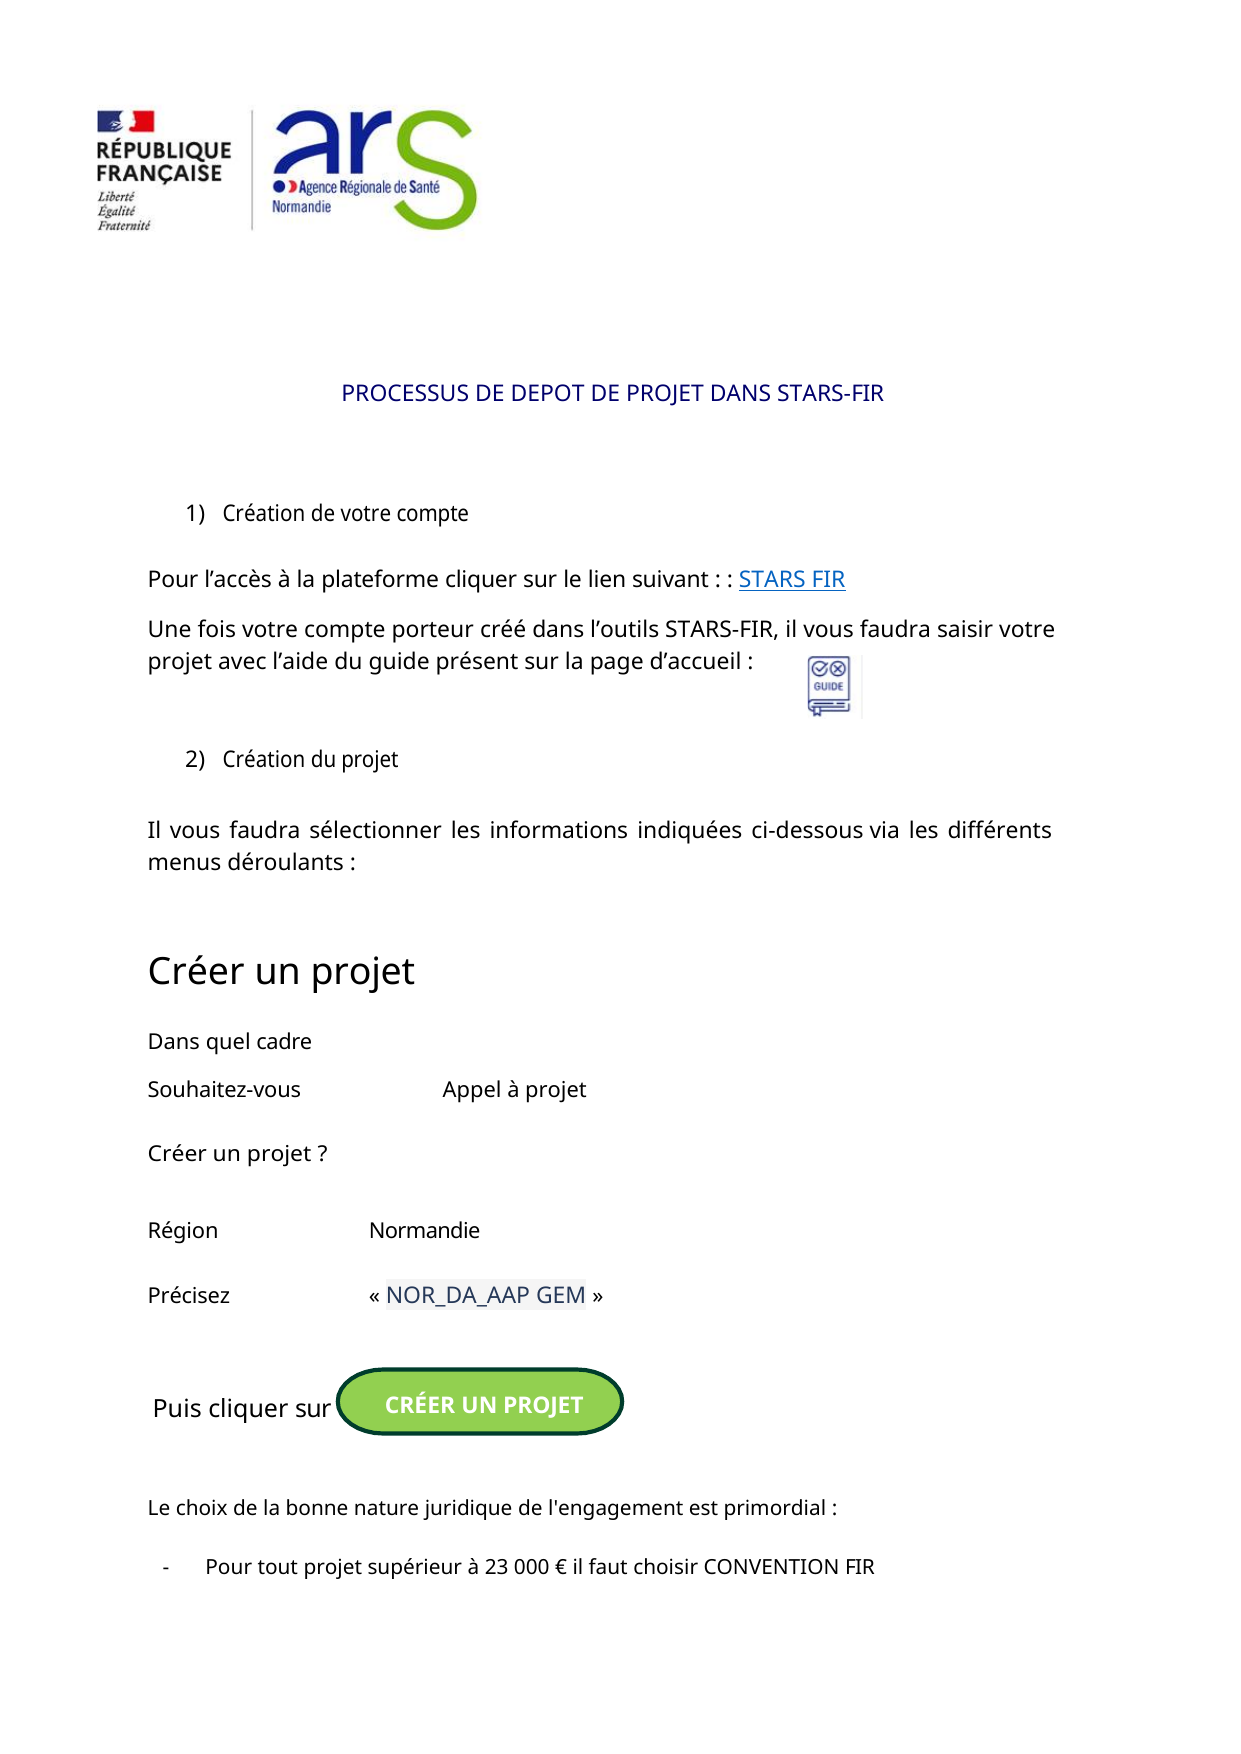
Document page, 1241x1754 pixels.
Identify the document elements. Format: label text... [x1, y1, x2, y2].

text Le choix de la bonne nature juridique de l'engagement est primordial : [147, 1493, 1181, 1521]
text Précisez « NOR_DA_AAP GEM » [586, 1279, 923, 1310]
text Une fois votre compte porteur créé dans l’outils STARS-FIR, il vous faudra saisir votre projet avec l’aide du guide présent sur la page d’accueil : [147, 613, 1102, 676]
list Pour tout projet supérieur à 23 000 € il faut choisir CONVENTION FIR [162, 1551, 1181, 1580]
text Il vous faudra sélectionner les informations indiquées ci-dessous via les différents menus déroulants : [147, 813, 1102, 877]
text Pour l’accès à la plateforme cliquer sur le lien suivant : : STARS FIR [147, 563, 1181, 594]
text Puis cliquer sur [614, 1390, 1181, 1424]
list Création de votre compte [185, 497, 1181, 528]
picture [807, 676, 863, 719]
text Puis cliquer sur [152, 1390, 346, 1424]
text Souhaitez-vous Appel à projet [147, 1074, 693, 1104]
text Dans quel cadre [147, 1026, 1181, 1056]
list Création du projet [185, 743, 1181, 775]
text PROCESSUS DE DEPOT DE PROJET DANS STARS-FIR [44, 377, 1181, 408]
picture [97, 88, 498, 251]
text Créer un projet ? [147, 1138, 605, 1168]
text Créer un projet [147, 944, 1181, 995]
text Précisez « NOR_DA_AAP GEM » [147, 1279, 386, 1310]
text Région Normandie [147, 1215, 611, 1245]
